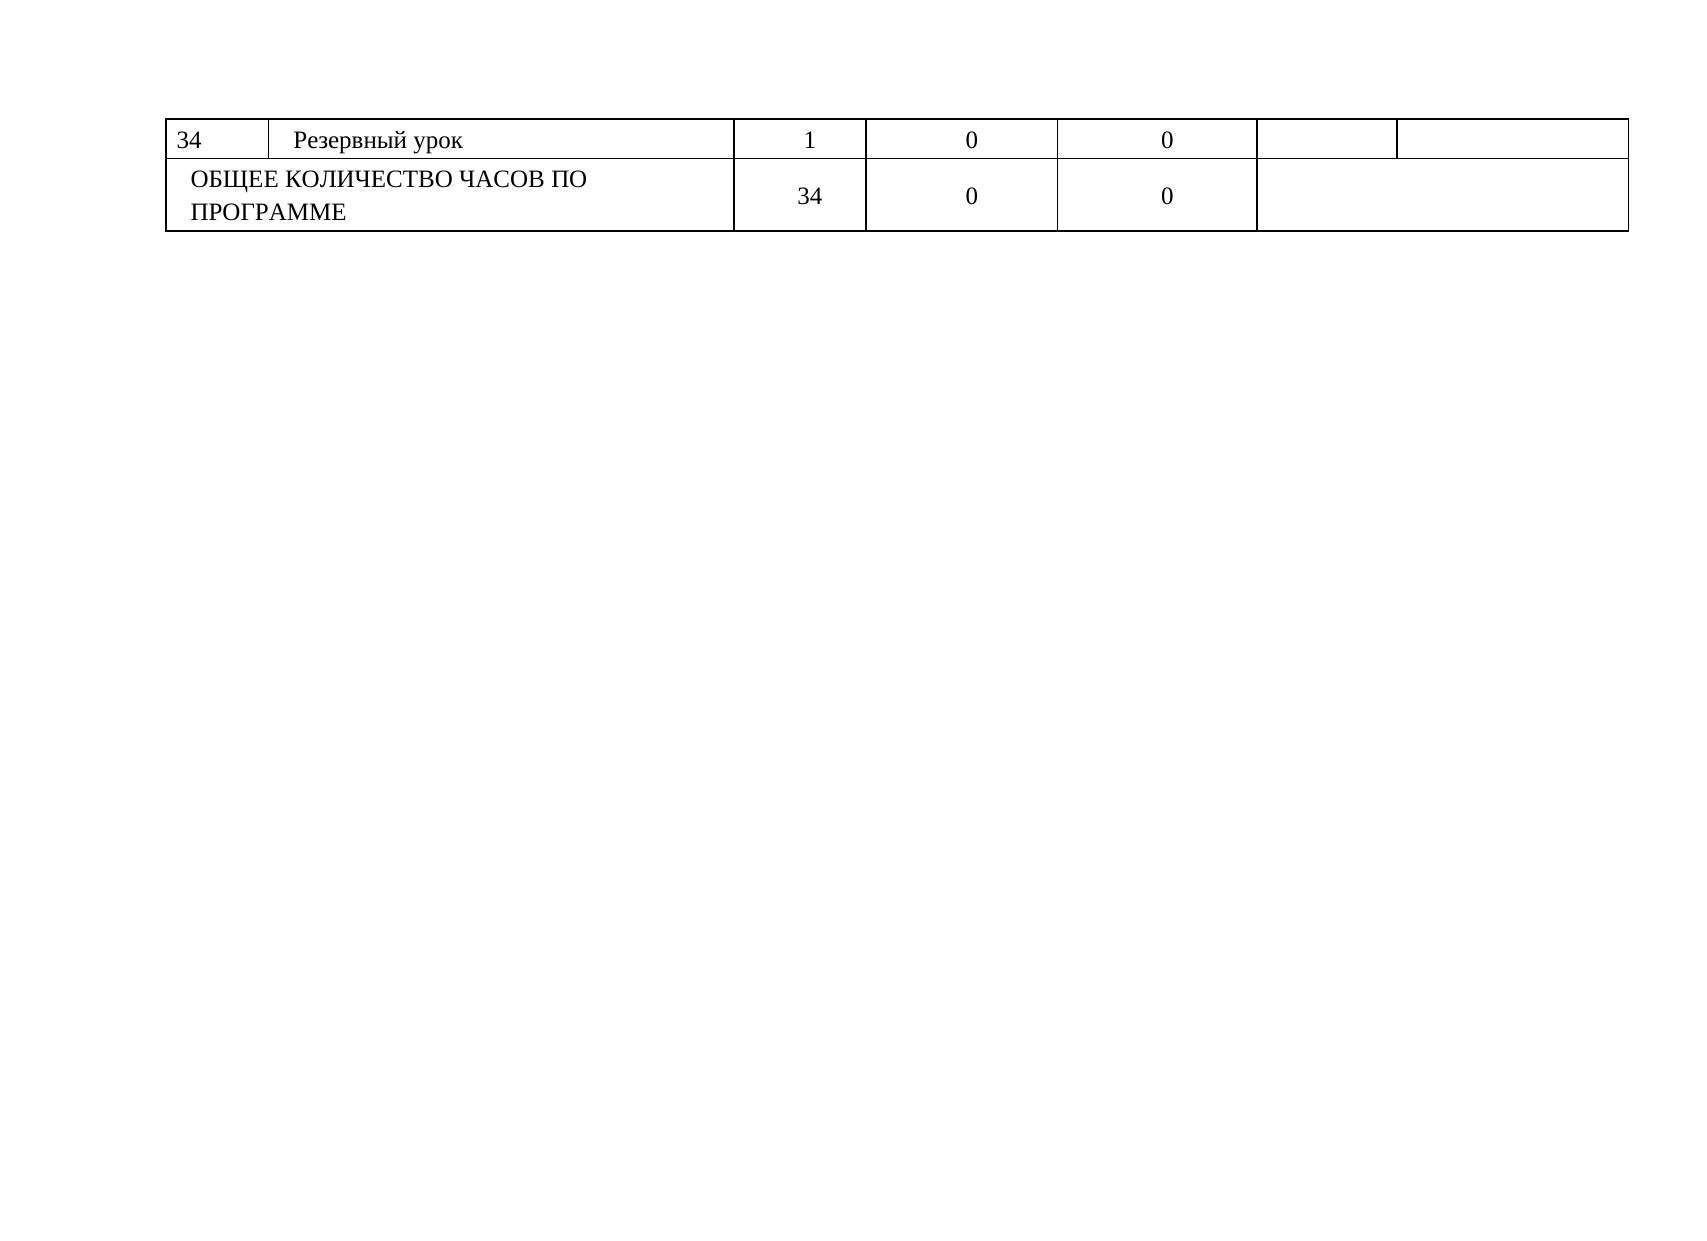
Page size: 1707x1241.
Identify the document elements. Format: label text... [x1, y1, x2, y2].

table_cell 0 [1058, 120, 1256, 157]
table_cell 34 [167, 120, 268, 157]
table_cell 0 [867, 159, 1057, 230]
table_cell 0 [867, 120, 1057, 157]
table_cell 0 [1058, 159, 1256, 230]
table_cell 1 [735, 120, 865, 157]
table_cell [1258, 159, 1628, 230]
table_cell ОБЩЕЕ КОЛИЧЕСТВО ЧАСОВ ПО ПРОГРАММЕ [167, 159, 733, 230]
table_cell 34 [735, 159, 865, 230]
table_cell Резервный урок [269, 120, 733, 157]
table_cell [1398, 120, 1628, 157]
table_cell [1258, 120, 1396, 157]
